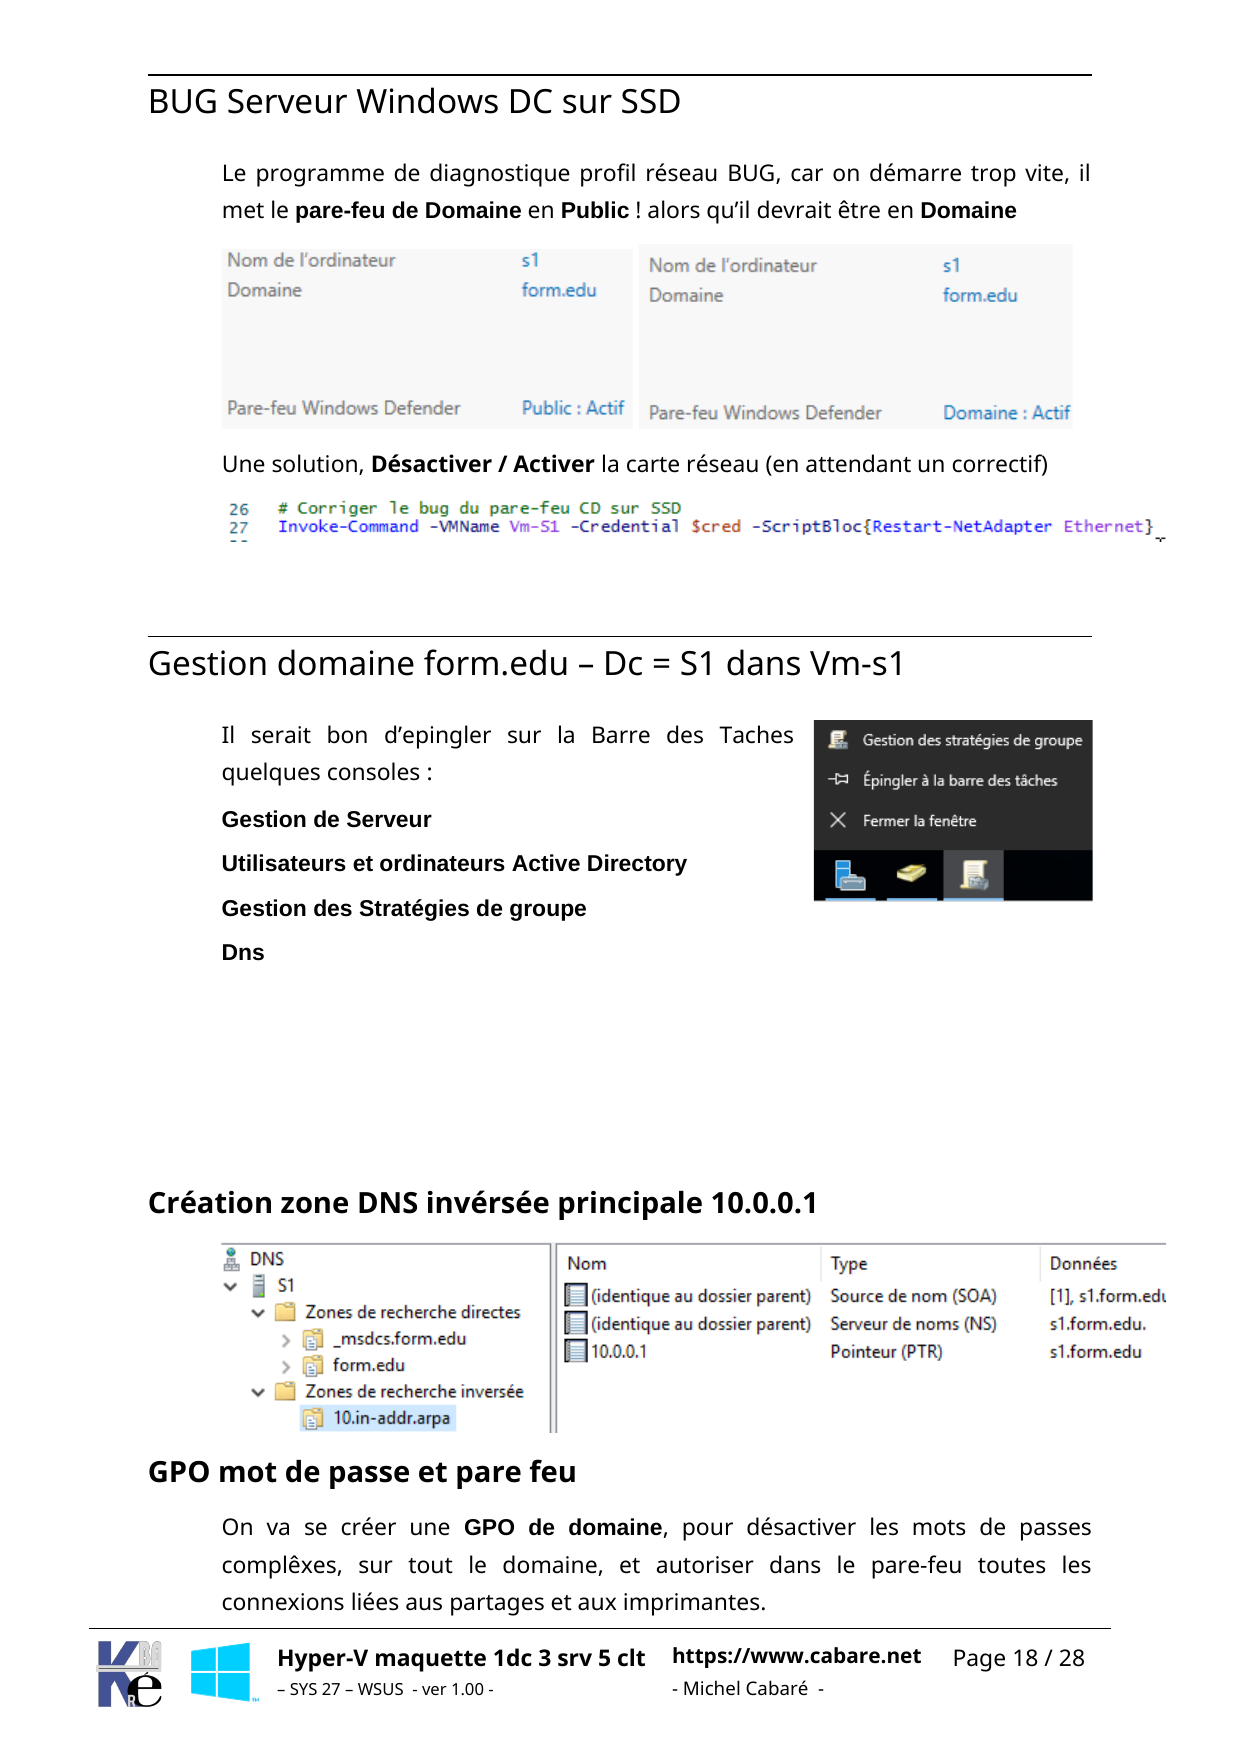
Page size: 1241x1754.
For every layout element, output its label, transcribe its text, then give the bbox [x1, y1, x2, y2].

subtitle GPO mot de passe et pare feu [148, 1451, 1092, 1491]
subtitle Création zone DNS invérsée principale 10.0.0.1 [148, 1183, 1092, 1222]
subtitle Gestion domaine form.edu – Dc = S1 dans Vm-s1 [148, 637, 1092, 685]
picture [96, 1641, 162, 1707]
picture [184, 1641, 263, 1706]
picture [221, 1242, 1167, 1433]
text Il serait bon d’epingler sur la Barre des Taches quelques consoles : [221, 719, 1092, 788]
picture [221, 249, 633, 429]
text Le programme de diagnostique profil réseau BUG, car on démarre trop vite, il met le pare-feu de Domaine en Public ! alors qu’il devrait être en Domaine [222, 157, 1092, 226]
text Utilisateurs et ordinateurs Active Directory [221, 850, 813, 877]
text Dns [221, 938, 1092, 965]
text Gestion des Stratégies de groupe [221, 894, 1092, 921]
text Une solution, Désactiver / Activer la carte réseau (en attendant un correctif) [222, 447, 1092, 479]
picture [813, 720, 1093, 902]
picture [221, 497, 1167, 542]
subtitle BUG Serveur Windows DC sur SSD [148, 76, 1092, 123]
text Gestion de Serveur [221, 806, 813, 833]
text On va se créer une GPO de domaine, pour désactiver les mots de passes complêxes, sur tout le domaine, et autoriser dans le pare-feu toutes les connexions liées aus partages et aux imprimantes. [221, 1511, 1092, 1618]
picture [638, 244, 1073, 429]
